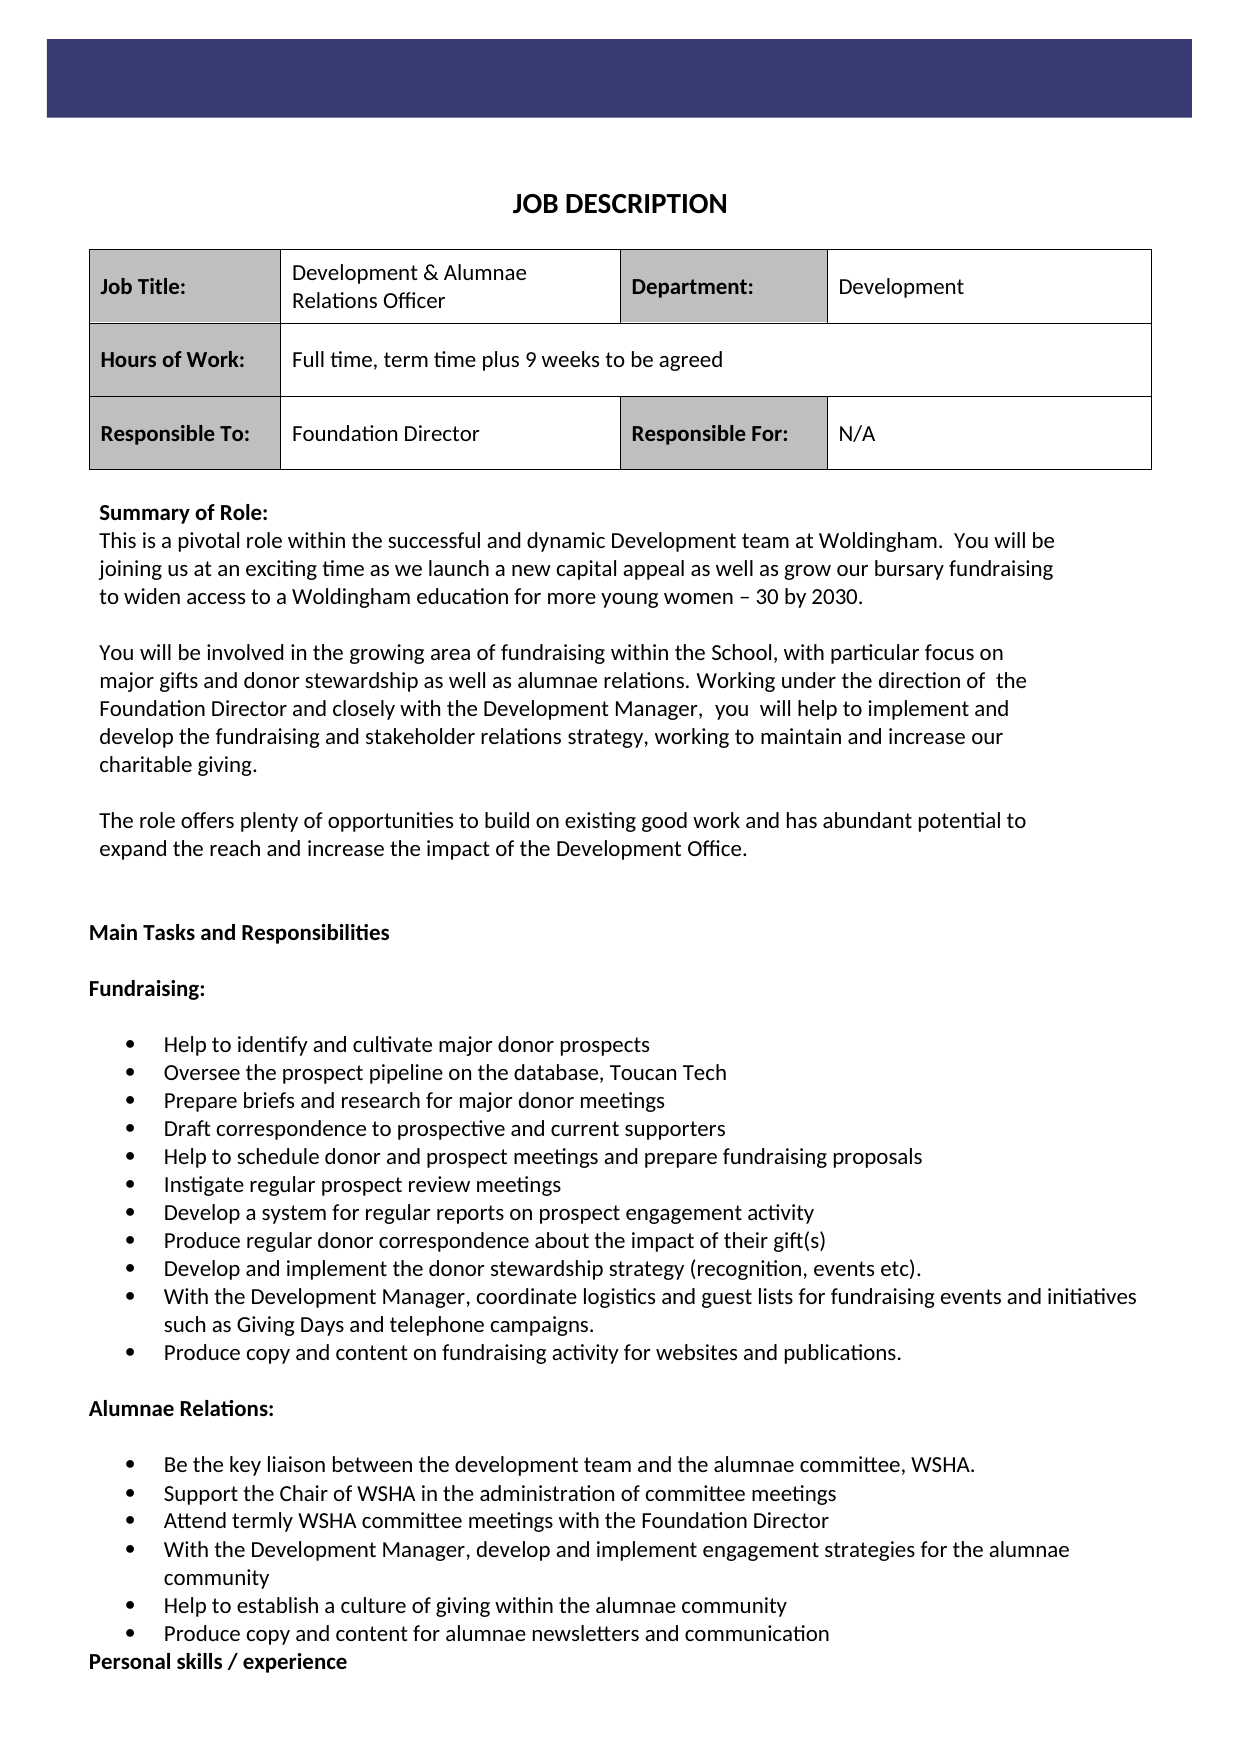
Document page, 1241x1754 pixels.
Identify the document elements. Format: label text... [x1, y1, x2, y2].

table_cell N/A [828, 397, 1151, 469]
table_cell Full time, term time plus 9 weeks to be agreed [281, 324, 1151, 396]
list Develop a system for regular reports on prospect engagement activity [126, 1198, 1152, 1226]
text Personal skills / experience [89, 1647, 1152, 1675]
text Summary of Role: This is a pivotal role within the successful and dynamic Development team at Woldingham. You will be joining us at an exciting time as we launch a new capital appeal as well as grow our bursary fundraising to widen access to a Woldingham education for more young women – 30 by 2030. [99, 498, 1061, 610]
table_cell Responsible For: [621, 397, 827, 469]
list Help to establish a culture of giving within the alumnae community [126, 1591, 1152, 1619]
list Prepare briefs and research for major donor meetings [126, 1086, 1152, 1114]
text Fundraising: [89, 974, 1152, 1002]
list Help to identify and cultivate major donor prospects [126, 1030, 1152, 1058]
list Support the Chair of WSHA in the administration of committee meetings [126, 1479, 1152, 1507]
list With the Development Manager, coordinate logistics and guest lists for fundraising events and initiatives such as Giving Days and telephone campaigns. [126, 1282, 1152, 1338]
text You will be involved in the growing area of fundraising within the School, with particular focus on major gifts and donor stewardship as well as alumnae relations. Working under the direction of the Foundation Director and closely with the Development Manager, you will help to implement and develop the fundraising and stakeholder relations strategy, working to maintain and increase our charitable giving. [99, 638, 1061, 778]
text The role offers plenty of opportunities to build on existing good work and has abundant potential to expand the reach and increase the impact of the Development Office. [99, 806, 1060, 862]
table_header Department: [621, 250, 827, 322]
table_header Development & Alumnae Relations Officer [281, 250, 620, 322]
text Alumnae Relations: [89, 1394, 1152, 1423]
list With the Development Manager, develop and implement engagement strategies for the alumnae community [126, 1535, 1152, 1591]
list Be the key liaison between the development team and the alumnae committee, WSHA. [126, 1451, 1152, 1479]
table_cell Foundation Director [281, 397, 620, 469]
text JOB DESCRIPTION [89, 186, 1152, 221]
list Produce copy and content for alumnae newsletters and communication [126, 1619, 1152, 1647]
list Produce copy and content on fundraising activity for websites and publications. [126, 1338, 1152, 1367]
list Attend termly WSHA committee meetings with the Foundation Director [126, 1507, 1152, 1535]
list Draft correspondence to prospective and current supporters [126, 1114, 1152, 1142]
list Oversee the prospect pipeline on the database, Toucan Tech [126, 1058, 1152, 1086]
table_header Development [828, 250, 1151, 322]
list Produce regular donor correspondence about the impact of their gift(s) [126, 1226, 1152, 1254]
list Develop and implement the donor stewardship strategy (recognition, events etc). [126, 1254, 1152, 1282]
table_header Job Title: [90, 250, 280, 322]
table_cell Responsible To: [90, 397, 280, 469]
table_cell Hours of Work: [90, 324, 280, 396]
text Main Tasks and Responsibilities [89, 918, 1152, 946]
list Instigate regular prospect review meetings [126, 1170, 1152, 1198]
list Help to schedule donor and prospect meetings and prepare fundraising proposals [126, 1142, 1152, 1170]
